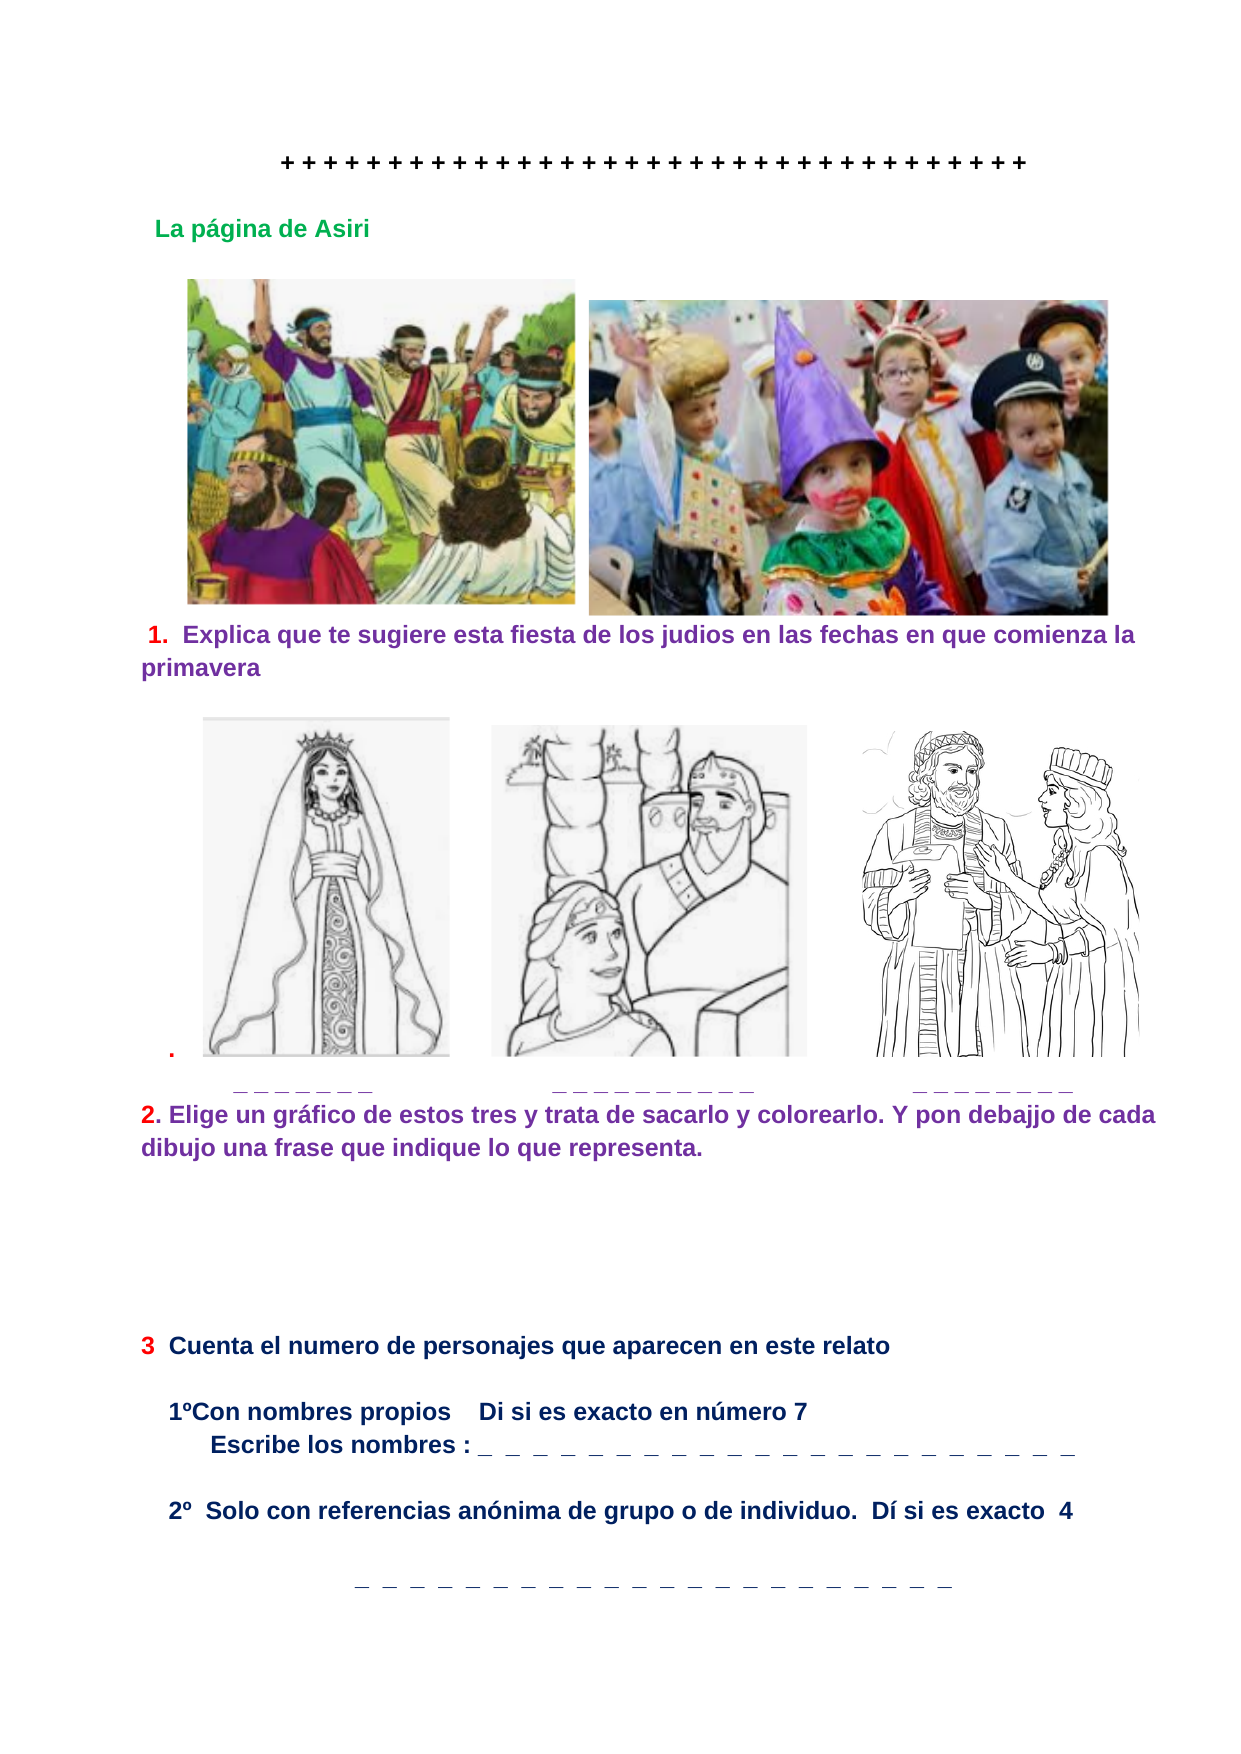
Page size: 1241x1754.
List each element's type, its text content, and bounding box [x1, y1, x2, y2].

picture [187, 279, 1120, 616]
list La página de Asiri [141, 214, 1167, 242]
list 3 Cuenta el numero de personajes que aparecen en este relato [141, 1331, 1167, 1359]
list 1. Explica que te sugiere esta fiesta de los judios en las fechas en que comienza la primavera [141, 620, 1167, 681]
list 2. Elige un gráfico de estos tres y trata de sacarlo y colorearlo. Y pon debajjo de cada dibujo una frase que indique lo que representa. [141, 1099, 1167, 1161]
list + + + + + + + + + + + + + + + + + + + + + + + + + + + + + + + + + + + [141, 148, 1167, 176]
picture [491, 725, 808, 1057]
list 2º Solo con referencias anónima de grupo o de individuo. Dí si es exacto 4 [141, 1496, 1167, 1524]
picture [862, 731, 1140, 1057]
list Escribe los nombres : _ _ _ _ _ _ _ _ _ _ _ _ _ _ _ _ _ _ _ _ _ _ [141, 1430, 1167, 1458]
list 1ºCon nombres propios Di si es exacto en número 7 [141, 1397, 1167, 1426]
list _ _ _ _ _ _ _ _ _ _ _ _ _ _ _ _ _ _ _ _ _ _ [141, 1562, 1167, 1591]
list _ _ _ _ _ _ _ _ _ _ _ _ _ _ _ _ _ _ _ _ _ _ _ _ _ [141, 1067, 1167, 1095]
picture [202, 717, 450, 1057]
